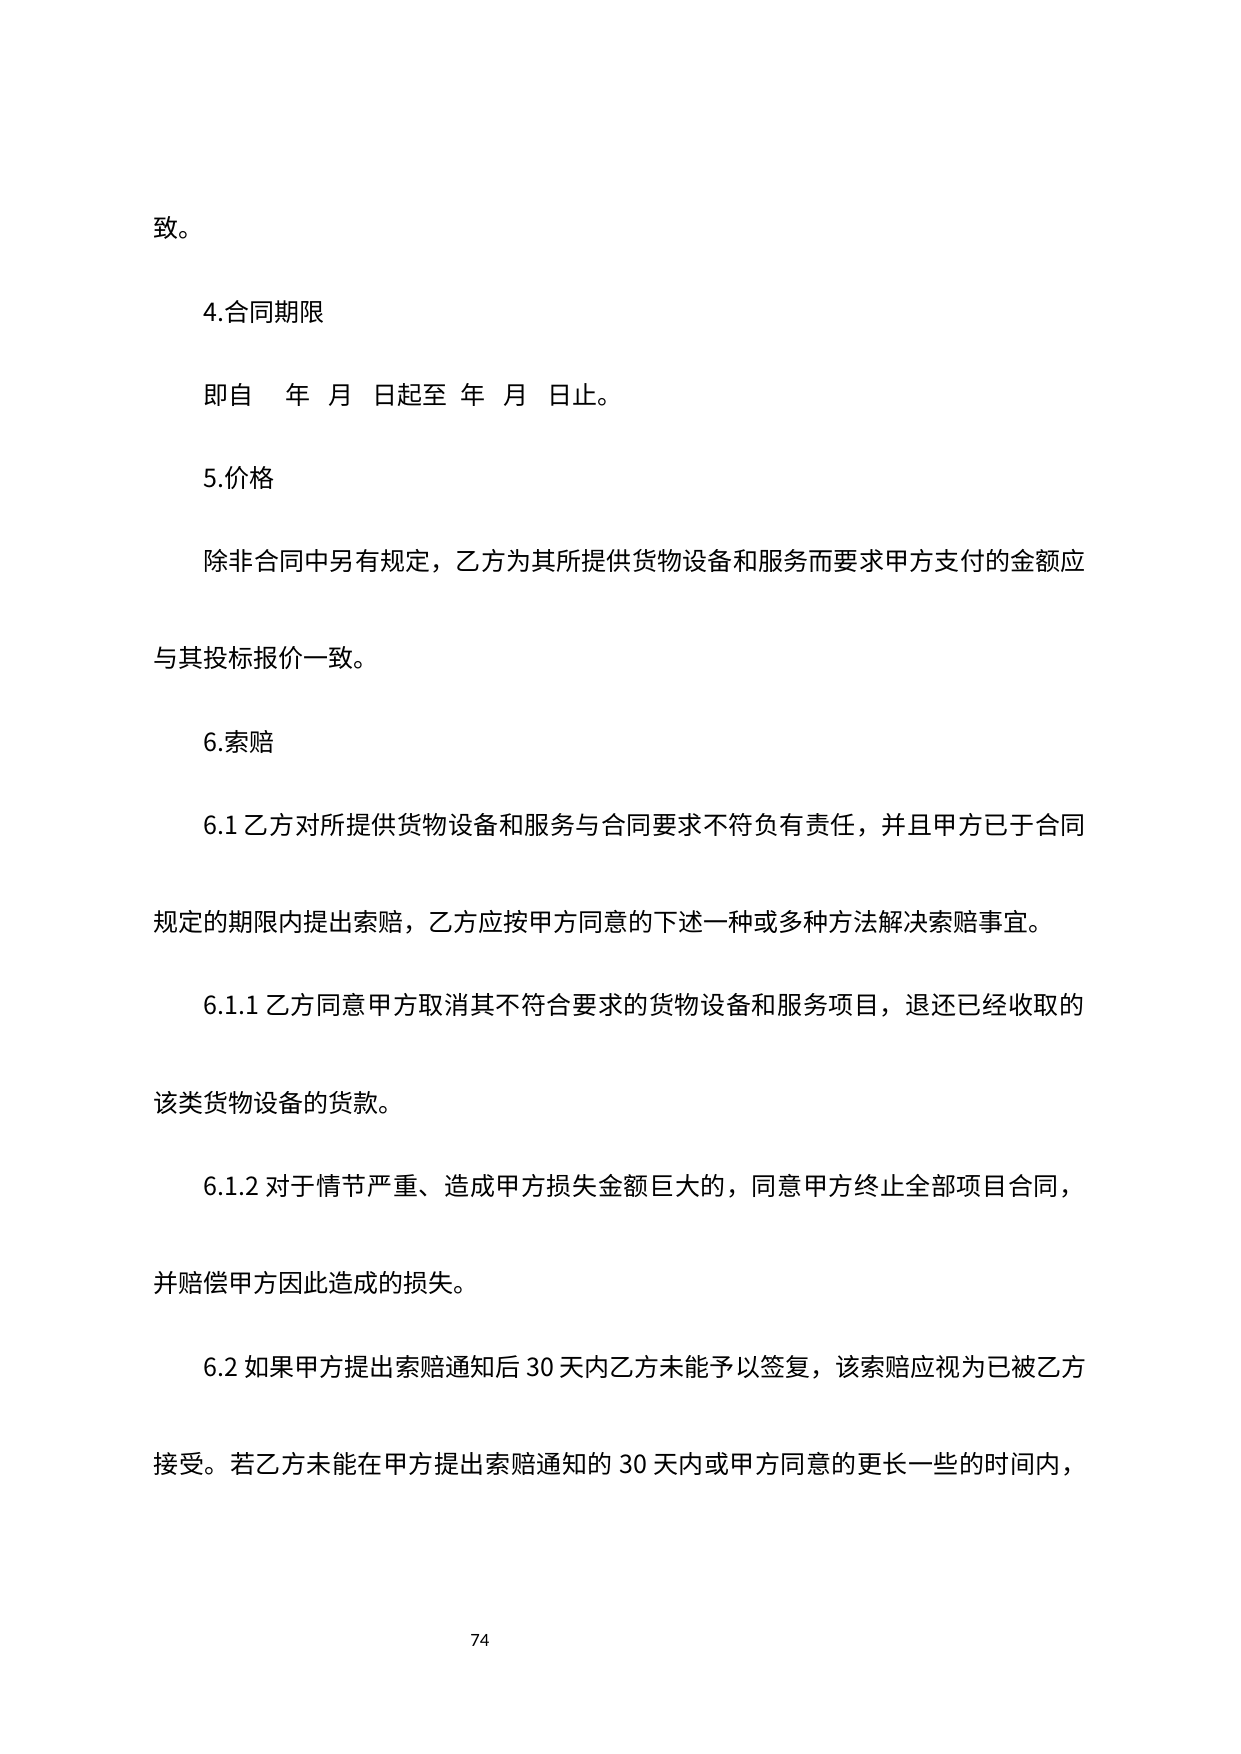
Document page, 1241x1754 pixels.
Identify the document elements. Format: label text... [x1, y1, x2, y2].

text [153, 194, 1087, 259]
text 5.价格 [153, 444, 1087, 509]
text 6.1.2对于情节严重、造成甲方损失金额巨大的，同意甲方终止全部项目合同，并赔偿甲方因此造成的损失。 [153, 1152, 1087, 1314]
text 除非合同中另有规定，乙方为其所提供货物设备和服务而要求甲方支付的金额应与其投标报价一致。 [153, 527, 1087, 689]
text 6.1乙方对所提供货物设备和服务与合同要求不符负有责任，并且甲方已于合同规定的期限内提出索赔，乙方应按甲方同意的下述一种或多种方法解决索赔事宜。 [153, 791, 1087, 953]
text 6.1.1乙方同意甲方取消其不符合要求的货物设备和服务项目，退还已经收取的该类货物设备的货款。 [153, 971, 1087, 1134]
text 6.索赔 [153, 708, 1087, 773]
text 即自 年 月 日起至 年 月 日止。 [153, 361, 1087, 426]
text 4.合同期限 [153, 278, 1087, 343]
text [153, 1333, 1087, 1495]
